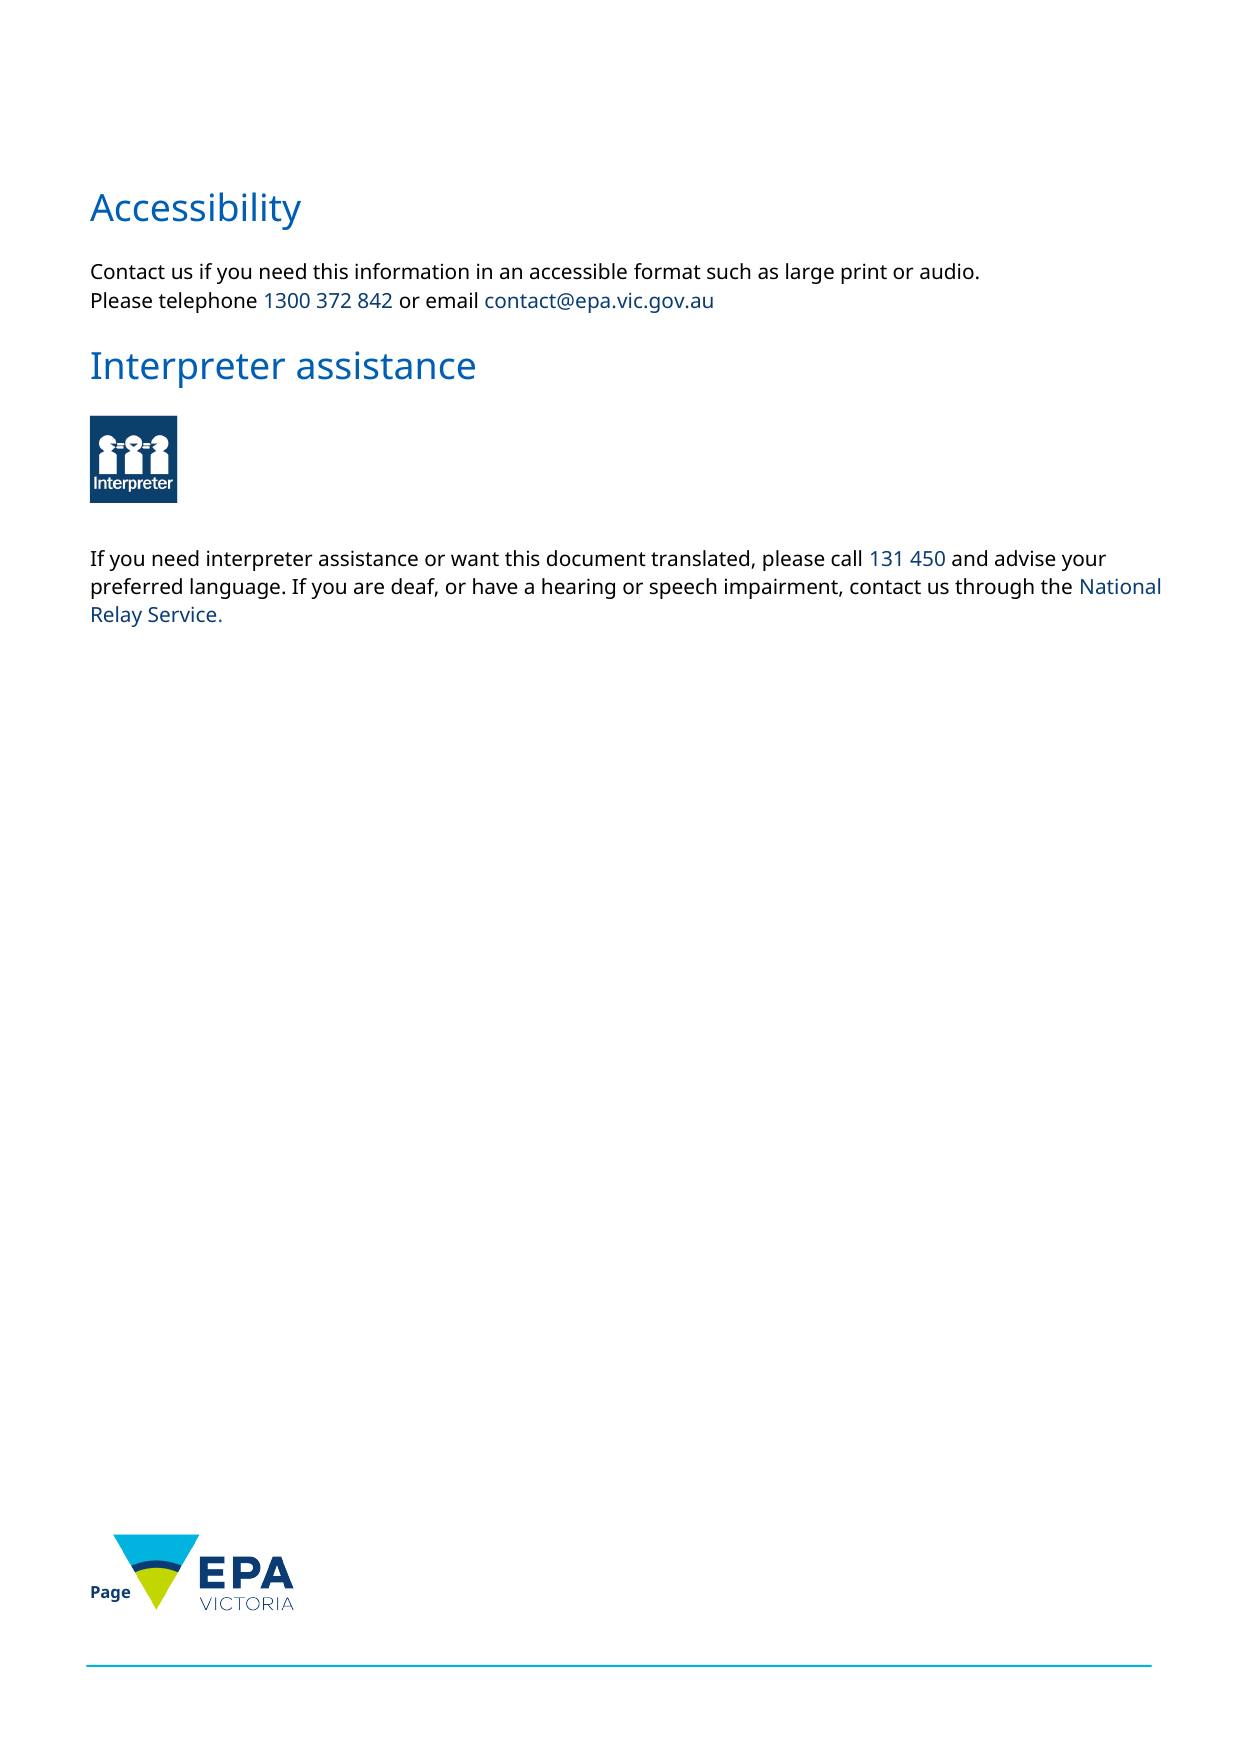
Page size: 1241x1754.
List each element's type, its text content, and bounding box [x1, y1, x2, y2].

picture [89, 415, 178, 503]
text Contact us if you need this information in an accessible format such as large print or audio. Please telephone 1300 372 842 or email contact@epa.vic.gov.au [90, 257, 1192, 314]
picture [93, 1515, 305, 1624]
text If you need interpreter assistance or want this document translated, please call 131 450 and advise your preferred language. If you are deaf, or have a hearing or speech impairment, contact us through the National Relay Service. [90, 515, 1192, 629]
subtitle Interpreter assistance [90, 339, 1192, 390]
subtitle Accessibility [90, 181, 1192, 232]
